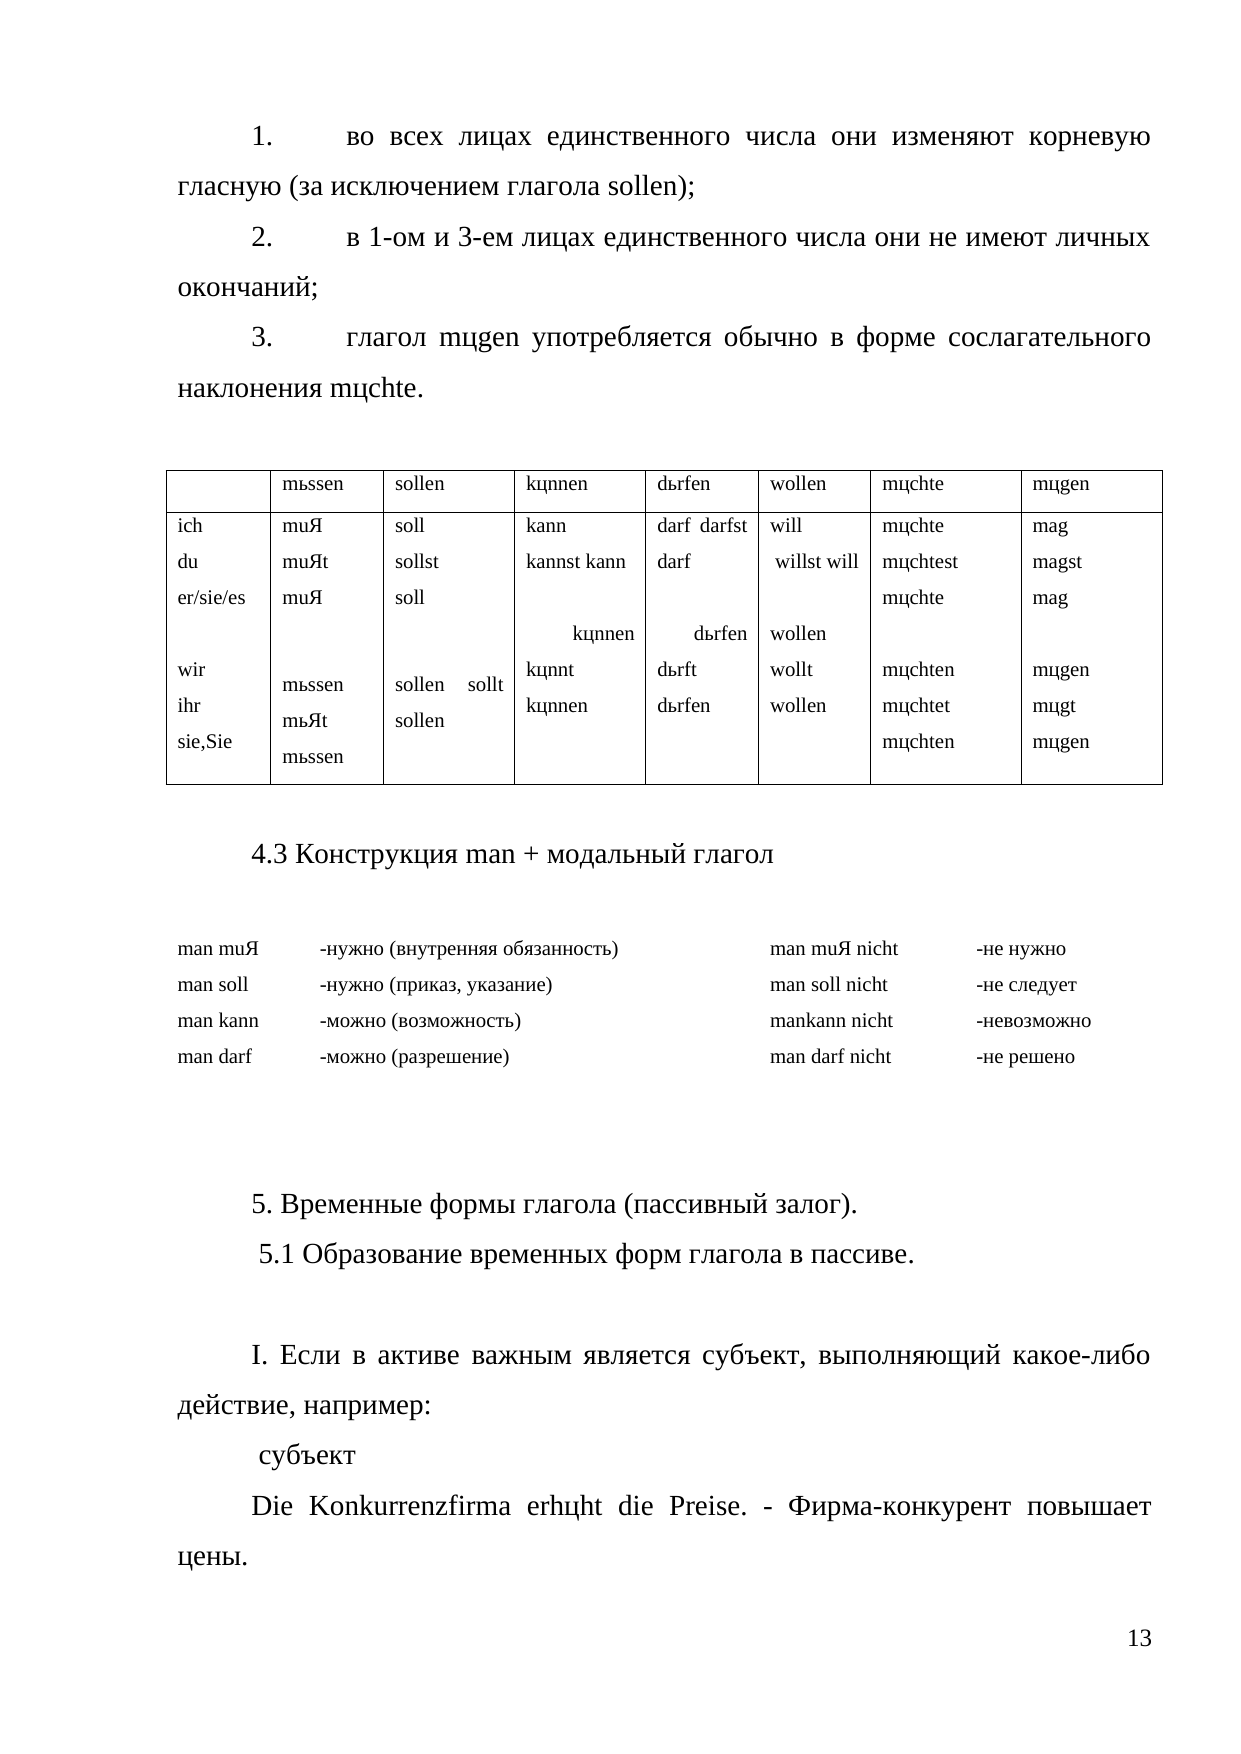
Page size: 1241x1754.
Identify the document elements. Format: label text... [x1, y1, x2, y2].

table_header [167, 471, 270, 512]
table_cell ich du er/sie/es wir ihr sie,Sie [167, 513, 270, 784]
table_header man muЯ nicht man soll nicht mankann nicht man darf nicht [759, 936, 965, 1085]
text субъект [177, 1437, 1152, 1471]
table_header wollen [759, 471, 870, 512]
list во всех лицах единственного числа они изменяют корневую гласную (за исключением глагола sollen); [177, 118, 1152, 202]
list глагол mцgen употребляется обычно в форме сослагательного наклонения mцchte. [177, 319, 1152, 403]
table_cell muЯ muЯt muЯ mьssen mьЯt mьssen [271, 513, 383, 784]
table_header man muЯ man soll man kann man darf [166, 936, 308, 1085]
table_header mцchte [871, 471, 1021, 512]
table_header sollen [384, 471, 514, 512]
table_header -нужно (внутренняя обязанность) -нужно (приказ, указание) -можно (возможность) -можно (разрешение) [308, 936, 758, 1085]
text Die Konkurrenzfirma erhцht die Preise. - Фирма-конкурент повышает цены. [177, 1488, 1152, 1572]
table_cell will willst will wollen wollt wollen [759, 513, 870, 784]
list в 1-ом и 3-ем лицах единственного числа они не имеют личных окончаний; [177, 219, 1152, 303]
text 4.3 Конструкция man + модальный глагол [177, 836, 1152, 869]
table_cell mag magst mag mцgen mцgt mцgen [1022, 513, 1162, 784]
table_header kцnnen [515, 471, 645, 512]
table_header mьssen [271, 471, 383, 512]
table_header -не нужно -не следует -невозможно -не решено [965, 936, 1163, 1085]
table_cell darf darfst darf dьrfen dьrft dьrfen [646, 513, 758, 784]
table_cell mцchte mцchtest mцchte mцchten mцchtet mцchten [871, 513, 1021, 784]
table_header mцgen [1022, 471, 1162, 512]
text 5. Временные формы глагола (пассивный залог). [177, 1186, 1152, 1219]
text I. Если в активе важным является субъект, выполняющий какое-либо действие, например: [177, 1337, 1152, 1421]
table_header dьrfen [646, 471, 758, 512]
table_cell soll sollst soll sollen sollt sollen [384, 513, 514, 784]
table_cell kann kannst kann kцnnen kцnnt kцnnen [515, 513, 645, 784]
text 5.1 Образование временных форм глагола в пассиве. [177, 1236, 1152, 1270]
